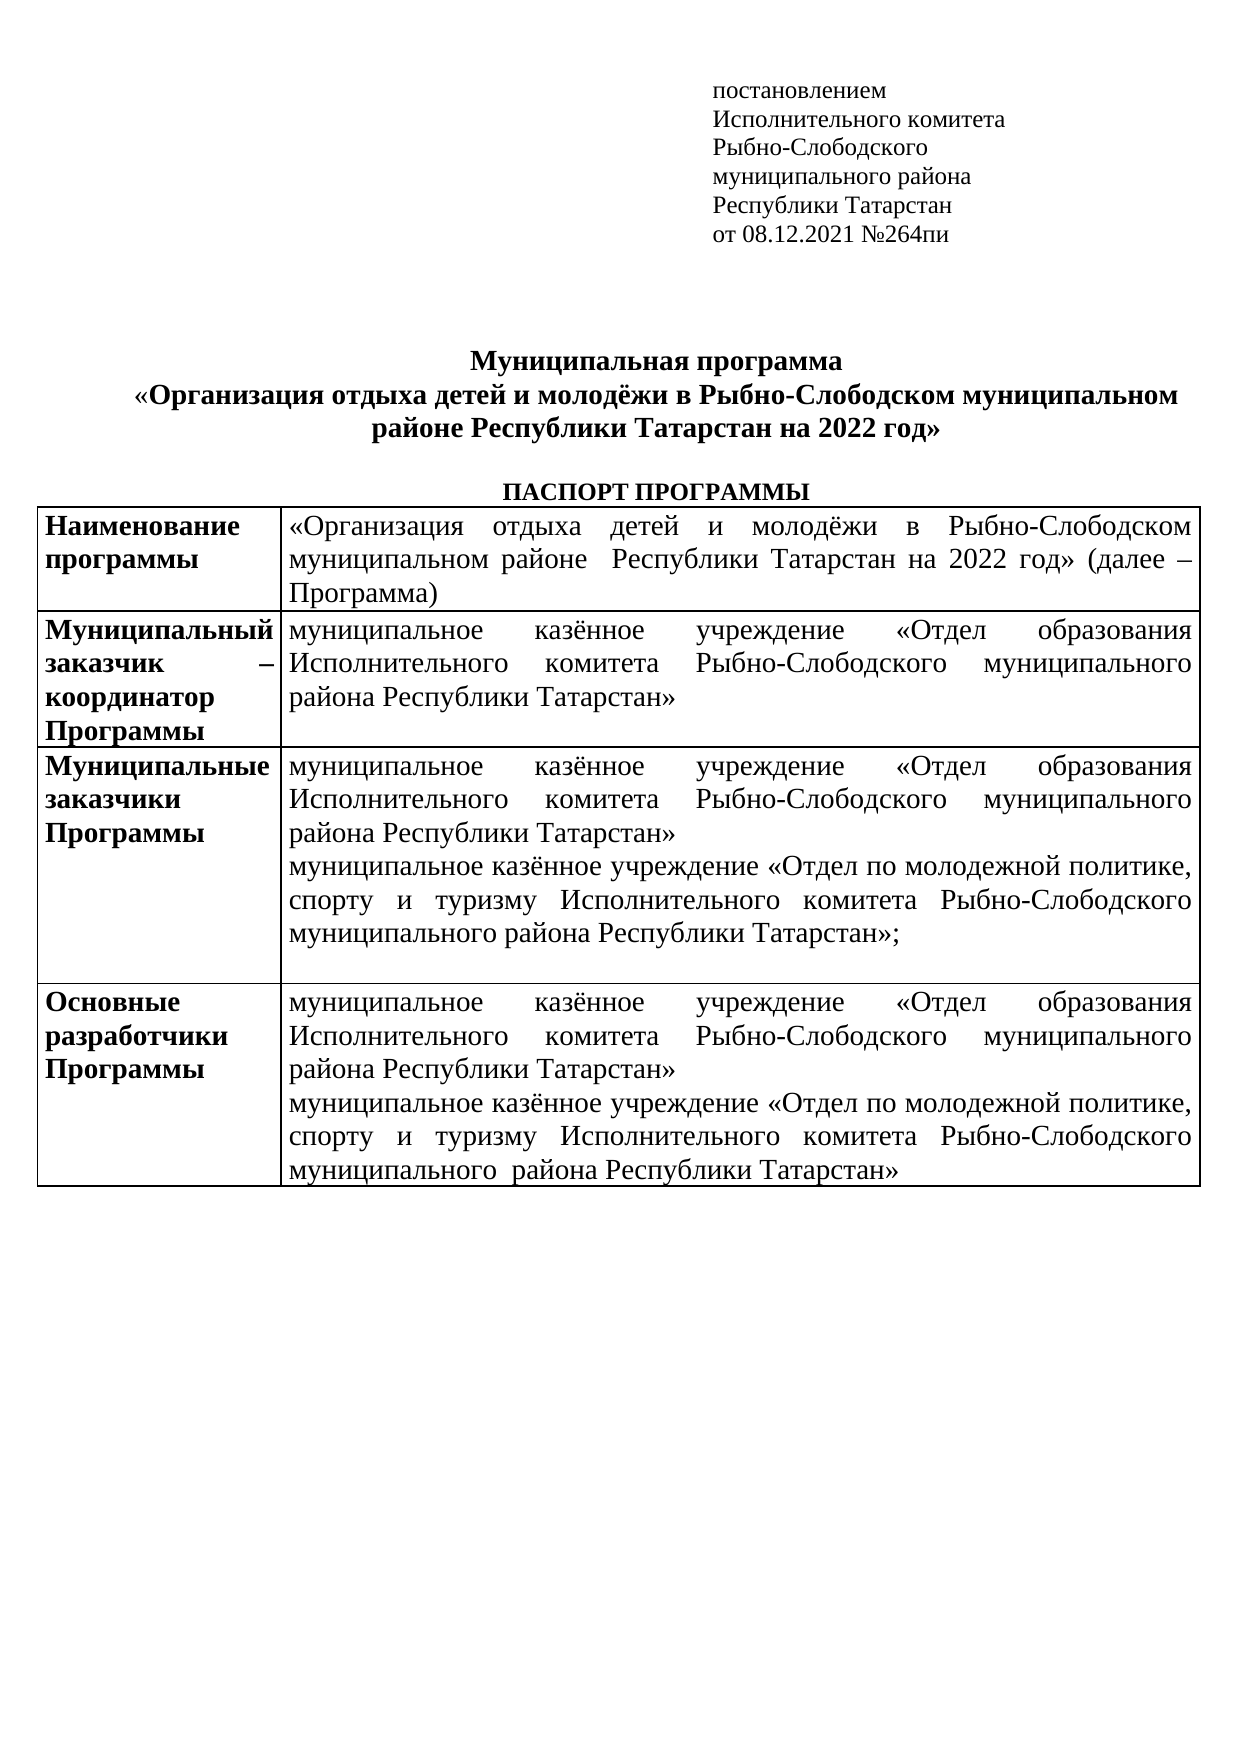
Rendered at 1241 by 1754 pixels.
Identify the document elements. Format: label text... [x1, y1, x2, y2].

text ПАСПОРТ ПРОГРАММЫ [131, 477, 1181, 506]
text постановлением [712, 75, 1181, 104]
text Исполнительного комитета [712, 104, 1181, 132]
table_cell муниципальное казённое учреждение «Отдел образования Исполнительного комитета Рыбно-Слободского муниципального района Республики Татарстан» муниципальное казённое учреждение «Отдел по молодежной политике, спорту и туризму Исполнительного комитета Рыбно-Слободского муниципального района Республики Татарстан»; [282, 748, 1199, 982]
table_cell Муниципальный заказчик – координатор Программы [38, 612, 280, 746]
text Муниципальная программа [131, 343, 1181, 377]
table_cell муниципальное казённое учреждение «Отдел образования Исполнительного комитета Рыбно-Слободского муниципального района Республики Татарстан» муниципальное казённое учреждение «Отдел по молодежной политике, спорту и туризму Исполнительного комитета Рыбно-Слободского муниципального района Республики Татарстан» [282, 984, 1199, 1185]
text муниципального района [712, 161, 1181, 190]
table_header Наименование программы [38, 508, 280, 610]
text от 08.12.2021 №264пи [131, 219, 1181, 247]
text Республики Татарстан [712, 190, 1181, 219]
table_cell Основные разработчики Программы [38, 984, 280, 1185]
table_header «Организация отдыха детей и молодёжи в Рыбно-Слободском муниципальном районе Республики Татарстан на 2022 год» (далее – Программа) [282, 508, 1199, 610]
text «Организация отдыха детей и молодёжи в Рыбно-Слободском муниципальном районе Республики Татарстан на 2022 год» [131, 377, 1181, 444]
table_cell муниципальное казённое учреждение «Отдел образования Исполнительного комитета Рыбно-Слободского муниципального района Республики Татарстан» [282, 612, 1199, 746]
table_cell Муниципальные заказчики Программы [38, 748, 280, 982]
text Рыбно-Слободского [712, 132, 1181, 161]
